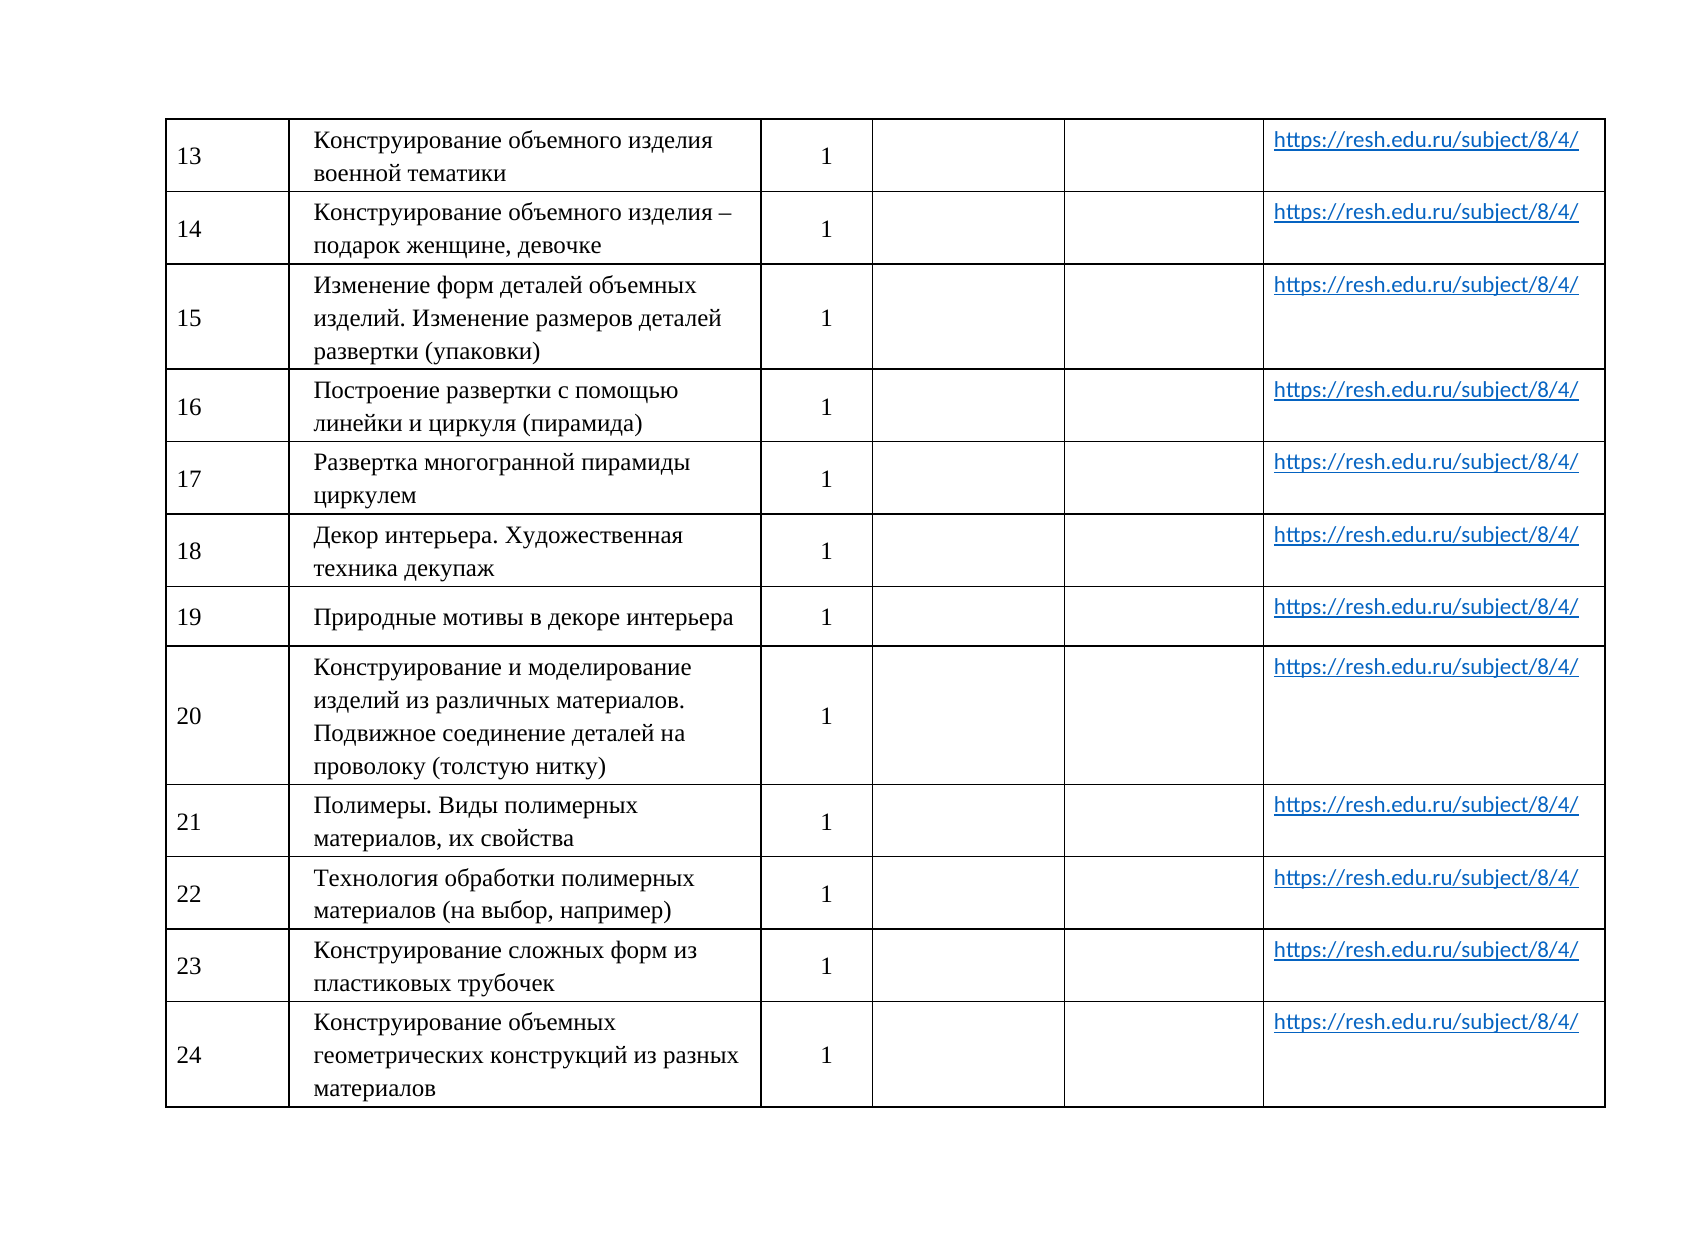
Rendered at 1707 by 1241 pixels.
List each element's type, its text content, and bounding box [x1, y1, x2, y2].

table_cell [1065, 857, 1263, 928]
table_cell 22 [167, 857, 288, 928]
table_cell https://resh.edu.ru/subject/8/4/ [1264, 515, 1604, 586]
table_cell 1 [762, 785, 872, 856]
table_cell https://resh.edu.ru/subject/8/4/ [1264, 442, 1604, 513]
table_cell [1264, 120, 1604, 191]
table_cell Конструирование объемных геометрических конструкций из разных материалов [290, 1002, 760, 1106]
table_cell 15 [167, 265, 288, 368]
table_cell [873, 370, 1064, 441]
table_cell Развертка многогранной пирамиды циркулем [290, 442, 760, 513]
table_cell [1065, 192, 1263, 263]
table_cell 1 [762, 120, 872, 191]
table_cell [873, 120, 1064, 191]
table_cell [1065, 1002, 1263, 1106]
table_cell Конструирование сложных форм из пластиковых трубочек [290, 930, 760, 1001]
table_cell [873, 857, 1064, 928]
table_cell https://resh.edu.ru/subject/8/4/ [1264, 647, 1604, 783]
table_cell https://resh.edu.ru/subject/8/4/ [1264, 192, 1604, 263]
table_cell 16 [167, 370, 288, 441]
table_cell Природные мотивы в декоре интерьера [290, 587, 760, 645]
table_cell Построение развертки с помощью линейки и циркуля (пирамида) [290, 370, 760, 441]
table_cell 1 [762, 442, 872, 513]
table_cell Изменение форм деталей объемных изделий. Изменение размеров деталей развертки (упаковки) [290, 265, 760, 368]
table_cell https://resh.edu.ru/subject/8/4/ [1264, 857, 1604, 928]
table_cell 1 [762, 647, 872, 783]
table_cell [1065, 370, 1263, 441]
table_cell [1065, 265, 1263, 368]
table_cell [873, 785, 1064, 856]
table_cell Декор интерьера. Художественная техника декупаж [290, 515, 760, 586]
table_cell 18 [167, 515, 288, 586]
table_cell 1 [762, 857, 872, 928]
table_cell 1 [762, 192, 872, 263]
table_cell 1 [762, 587, 872, 645]
table_cell Полимеры. Виды полимерных материалов, их свойства [290, 785, 760, 856]
table_cell https://resh.edu.ru/subject/8/4/ [1264, 785, 1604, 856]
table_cell [1065, 587, 1263, 645]
table_cell [1065, 515, 1263, 586]
table_cell 21 [167, 785, 288, 856]
table_cell https://resh.edu.ru/subject/8/4/ [1264, 587, 1604, 645]
table_cell 1 [762, 515, 872, 586]
table_cell [1065, 785, 1263, 856]
table_cell [873, 1002, 1064, 1106]
table_cell [1065, 647, 1263, 783]
table_cell [1065, 930, 1263, 1001]
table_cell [1264, 1002, 1604, 1106]
table_cell 13 [167, 120, 288, 191]
table_cell Конструирование объемного изделия военной тематики [290, 120, 760, 191]
table_cell [873, 442, 1064, 513]
table_cell 19 [167, 587, 288, 645]
table_cell 23 [167, 930, 288, 1001]
table_cell 1 [762, 265, 872, 368]
table_cell 1 [762, 930, 872, 1001]
table_cell https://resh.edu.ru/subject/8/4/ [1264, 370, 1604, 441]
table_cell 17 [167, 442, 288, 513]
table_cell 1 [762, 1002, 872, 1106]
table_cell [873, 930, 1064, 1001]
table_cell [873, 192, 1064, 263]
table_cell https://resh.edu.ru/subject/8/4/ [1264, 930, 1604, 1001]
table_cell 1 [762, 370, 872, 441]
table_cell https://resh.edu.ru/subject/8/4/ [1264, 265, 1604, 368]
table_cell [873, 647, 1064, 783]
table_cell 20 [167, 647, 288, 783]
table_cell Конструирование объемного изделия – подарок женщине, девочке [290, 192, 760, 263]
table_cell Конструирование и моделирование изделий из различных материалов. Подвижное соединение деталей на проволоку (толстую нитку) [290, 647, 760, 783]
table_cell [873, 587, 1064, 645]
table_cell [873, 265, 1064, 368]
table_cell [1065, 120, 1263, 191]
table_cell 24 [167, 1002, 288, 1106]
table_cell [873, 515, 1064, 586]
table_cell Технология обработки полимерных материалов (на выбор, например) [290, 857, 760, 928]
table_cell 14 [167, 192, 288, 263]
table_cell [1065, 442, 1263, 513]
